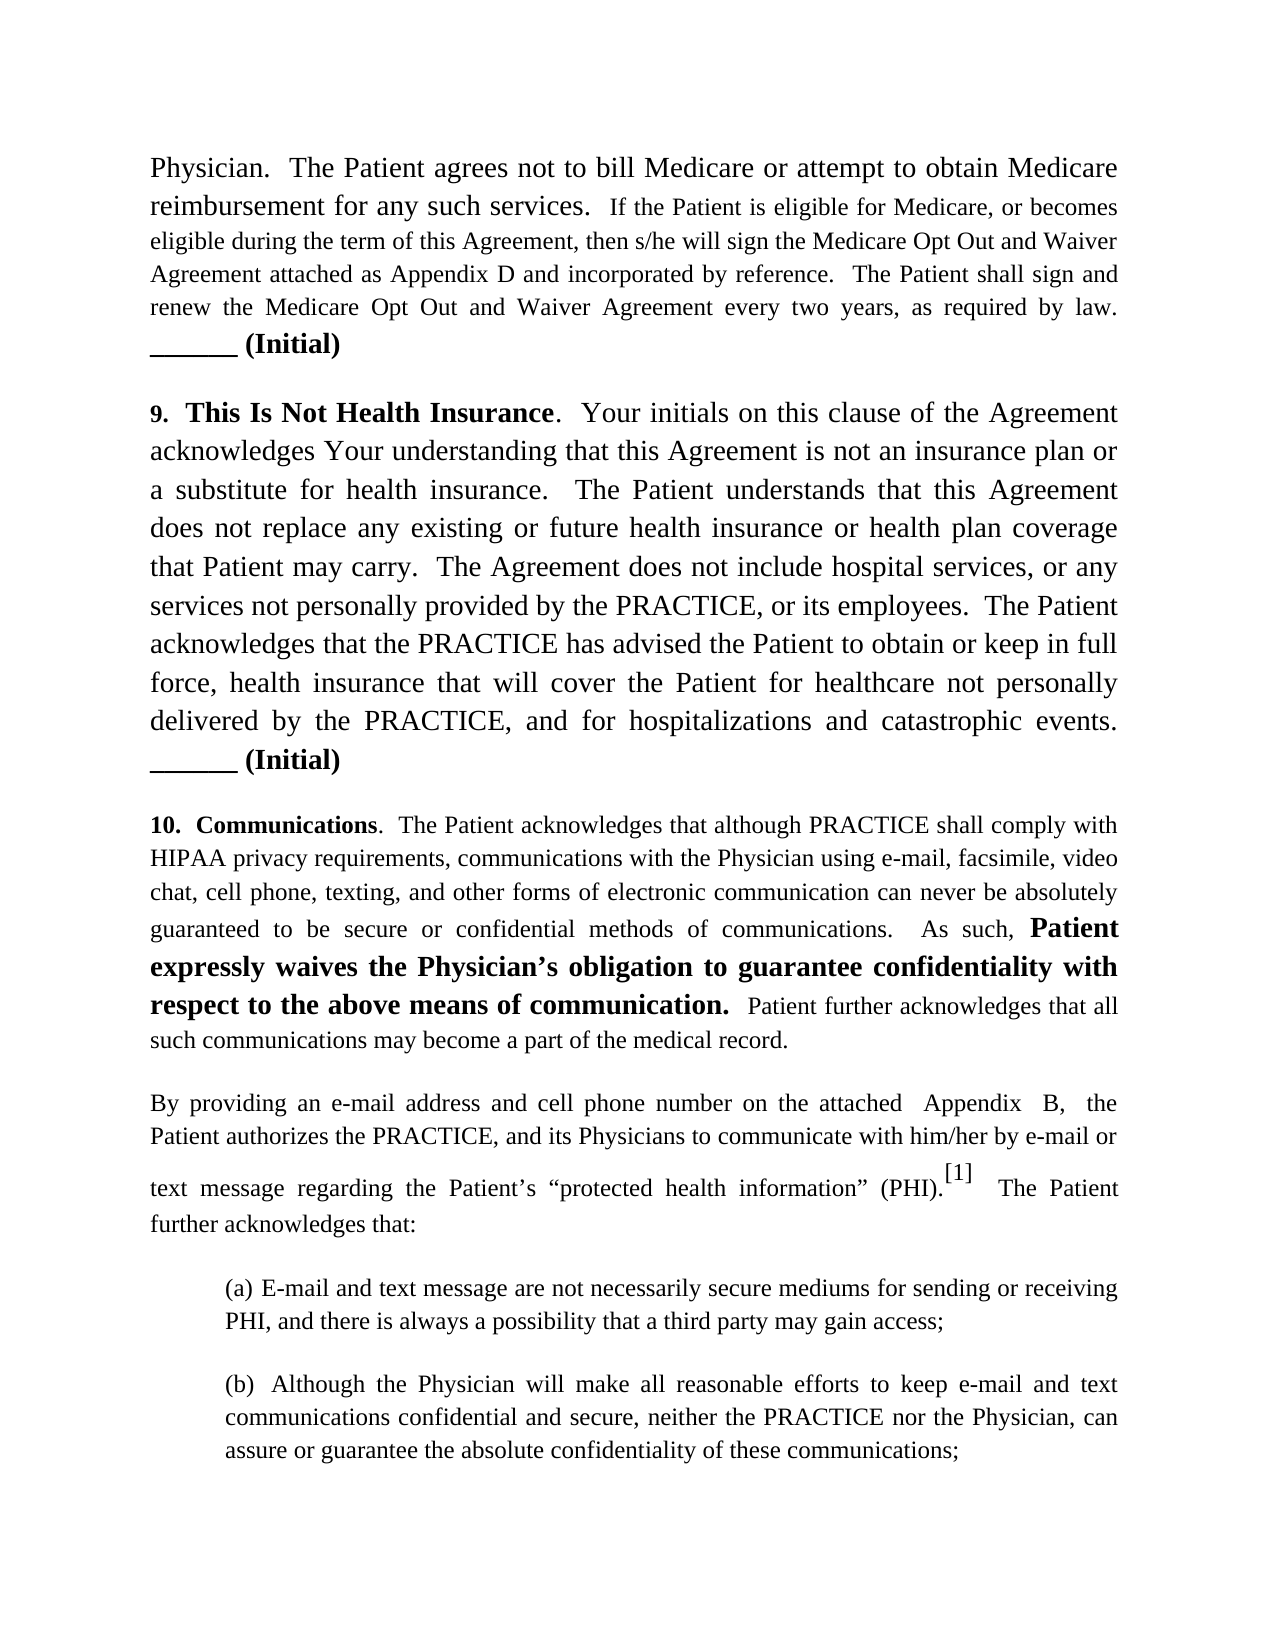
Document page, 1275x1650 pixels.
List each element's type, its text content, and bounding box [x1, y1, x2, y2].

text By providing an e-mail address and cell phone number on the attached Appendix B, the Patient authorizes the PRACTICE, and its Physicians to communicate with him/her by e-mail or text message regarding the Patient’s “protected health information” (PHI).[1] The Patient further acknowledges that: [150, 1088, 1119, 1238]
text (a) E-mail and text message are not necessarily secure mediums for sending or receiving PHI, and there is always a possibility that a third party may gain access; [225, 1273, 1119, 1334]
text 10. Communications. The Patient acknowledges that although PRACTICE shall comply with HIPAA privacy requirements, communications with the Physician using e-mail, facsimile, video chat, cell phone, texting, and other forms of electronic communication can never be absolutely guaranteed to be secure or confidential methods of communications. As such, Patient expressly waives the Physician’s obligation to guarantee confidentiality with respect to the above means of communication. Patient further acknowledges that all such communications may become a part of the medical record. [150, 811, 1119, 1054]
text (b) Although the Physician will make all reasonable efforts to keep e-mail and text communications confidential and secure, neither the PRACTICE nor the Physician, can assure or guarantee the absolute confidentiality of these communications; [225, 1369, 1119, 1464]
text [150, 150, 1119, 360]
text 9. This Is Not Health Insurance. Your initials on this clause of the Agreement acknowledges Your understanding that this Agreement is not an insurance plan or a substitute for health insurance. The Patient understands that this Agreement does not replace any existing or future health insurance or health plan coverage that Patient may carry. The Agreement does not include hospital services, or any services not personally provided by the PRACTICE, or its employees. The Patient acknowledges that the PRACTICE has advised the Patient to obtain or keep in full force, health insurance that will cover the Patient for healthcare not personally delivered by the PRACTICE, and for hospitalizations and catastrophic events. ______ (Initial) [150, 395, 1119, 775]
